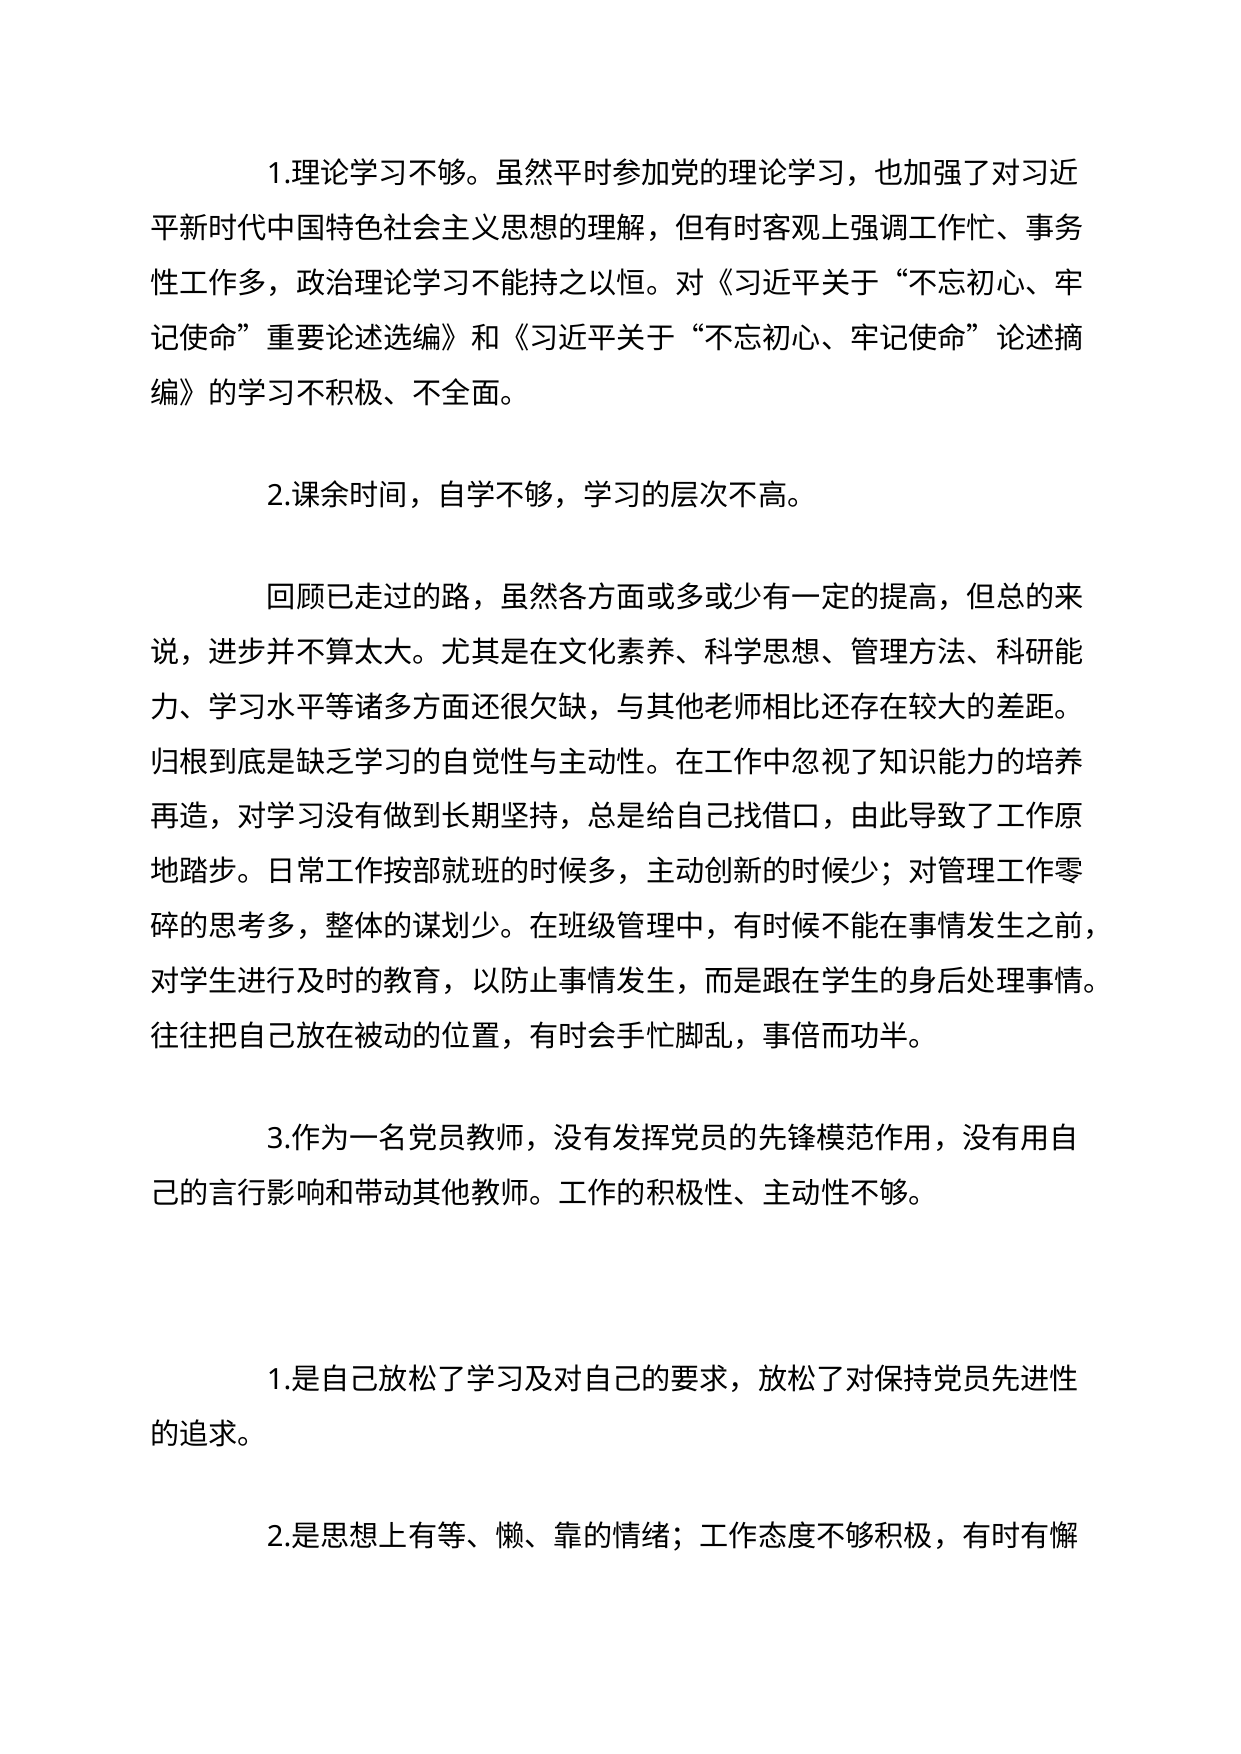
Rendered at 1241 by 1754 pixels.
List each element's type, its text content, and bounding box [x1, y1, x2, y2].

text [150, 1512, 1090, 1554]
text 回顾已走过的路，虽然各方面或多或少有一定的提高，但总的来说，进步并不算太大。尤其是在文化素养、科学思想、管理方法、科研能力、学习水平等诸多方面还很欠缺，与其他老师相比还存在较大的差距。归根到底是缺乏学习的自觉性与主动性。在工作中忽视了知识能力的培养再造，对学习没有做到长期坚持，总是给自己找借口，由此导致了工作原地踏步。日常工作按部就班的时候多，主动创新的时候少；对管理工作零碎的思考多，整体的谋划少。在班级管理中，有时候不能在事情发生之前，对学生进行及时的教育，以防止事情发生，而是跟在学生的身后处理事情。往往把自己放在被动的位置，有时会手忙脚乱，事倍而功半。 [150, 573, 1090, 1055]
text 1.是自己放松了学习及对自己的要求，放松了对保持党员先进性的追求。 [150, 1355, 1090, 1453]
text 3.作为一名党员教师，没有发挥党员的先锋模范作用，没有用自己的言行影响和带动其他教师。工作的积极性、主动性不够。 [150, 1114, 1090, 1212]
text 1.理论学习不够。虽然平时参加党的理论学习，也加强了对习近平新时代中国特色社会主义思想的理解，但有时客观上强调工作忙、事务性工作多，政治理论学习不能持之以恒。对《习近平关于“不忘初心、牢记使命”重要论述选编》和《习近平关于“不忘初心、牢记使命”论述摘编》的学习不积极、不全面。 [150, 150, 1090, 412]
text 2.课余时间，自学不够，学习的层次不高。 [150, 471, 1090, 514]
